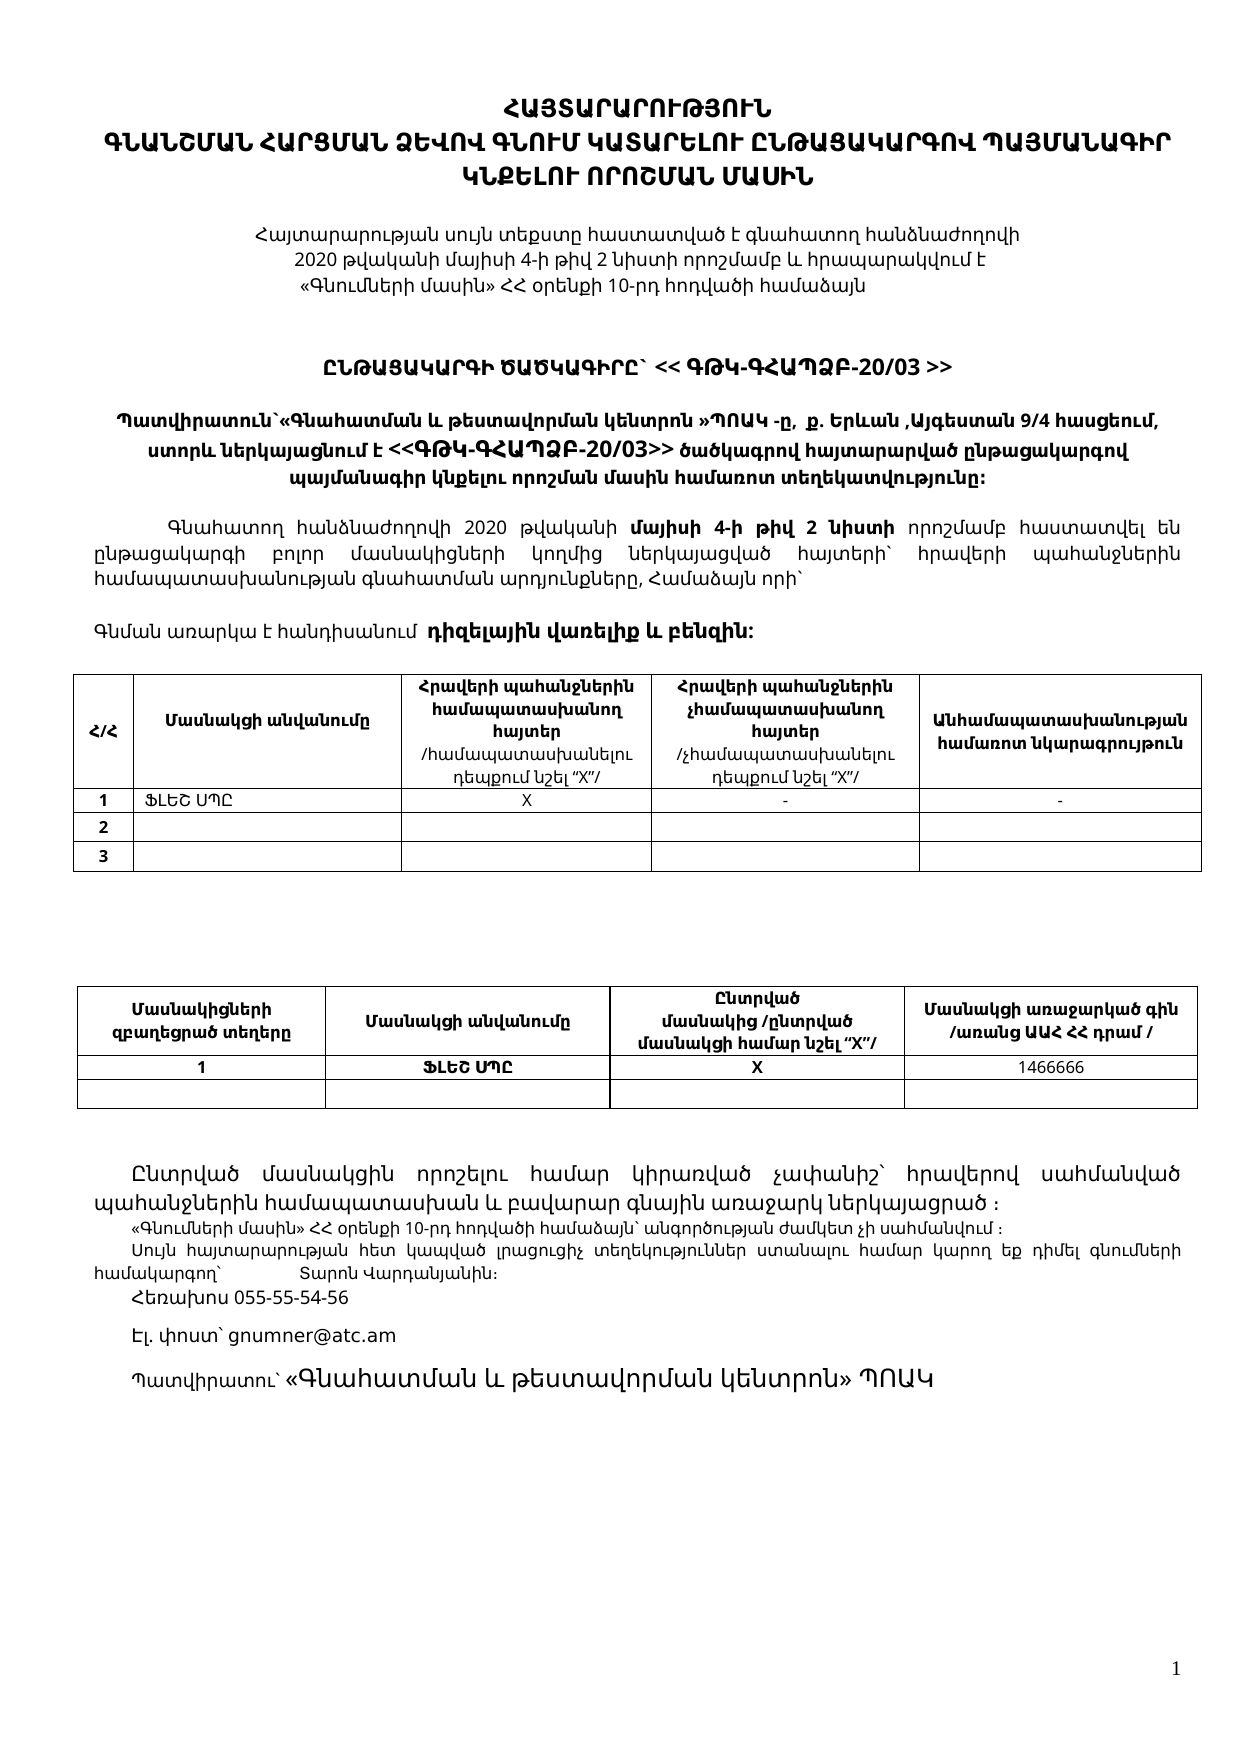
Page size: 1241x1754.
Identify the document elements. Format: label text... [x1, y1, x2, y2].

text ԳՆԱՆՇՄԱՆ ՀԱՐՑՄԱՆ ՁԵՎՈՎ ԳՆՈՒՄ ԿԱՏԱՐԵԼՈՒ ԸՆԹԱՑԱԿԱՐԳՈՎ ՊԱՅՄԱՆԱԳԻՐ ԿՆՔԵԼՈՒ ՈՐՈՇՄԱՆ ՄԱՍԻՆ [94, 124, 1181, 192]
table_cell [326, 1080, 609, 1108]
table_cell [920, 813, 1201, 841]
table_cell [78, 1080, 325, 1108]
table_cell 1 [78, 1056, 325, 1078]
text Հեռախոս 055-55-54-56 [94, 1284, 1181, 1310]
table_cell ՖԼԵՇ ՍՊԸ [134, 789, 401, 812]
subtitle Հայտարարության սույն տեքստը հաստատված է գնահատող հանձնաժողովի [94, 221, 1181, 246]
table_cell [652, 813, 919, 841]
table_header Հրավերի պահանջներին չհամապատասխանող հայտեր /չհամապատասխանելու դեպքում նշել “X”/ [652, 675, 919, 788]
table_header Ընտրված մասնակից /ընտրված մասնակցի համար նշել “X”/ [611, 987, 904, 1055]
table_cell [611, 1080, 904, 1108]
table_header Մասնակցի անվանումը [326, 987, 609, 1055]
subtitle Պատվիրատուն`«Գնահատման և թեստավորման կենտրոն »ՊՈԱԿ -ը, ք. Երևան ,Այգեստան 9/4 հասցեում, ստորև ներկայացնում է <<ԳԹԿ-ԳՀԱՊՁԲ-20/03>> ծածկագրով հայտարարված ընթացակարգով պայմանագիր կնքելու որոշման մասին համառոտ տեղեկատվությունը։ [94, 407, 1181, 489]
text Պատվիրատու` «Գնահատման և թեստավորման կենտրոն» ՊՈԱԿ [94, 1361, 1181, 1394]
table_header Մասնակցի առաջարկած գին /առանց ԱԱՀ ՀՀ դրամ / [905, 987, 1197, 1055]
table_header Մասնակցի անվանումը [134, 675, 401, 788]
text Գնահատող հանձնաժողովի 2020 թվականի մայիսի 4-ի թիվ 2 նիստի որոշմամբ հաստատվել են ընթացակարգի բոլոր մասնակիցների կողմից ներկայացված հայտերի` հրավերի պահանջներին համապատասխանության գնահատման արդյունքները, Համաձայն որի` [94, 514, 1181, 591]
table_cell [920, 842, 1201, 871]
subtitle 2020 թվականի մայիսի 4-ի թիվ 2 նիստի որոշմամբ և հրապարակվում է [94, 246, 1181, 272]
table_header Հրավերի պահանջներին համապատասխանող հայտեր /համապատասխանելու դեպքում նշել “X”/ [402, 675, 651, 788]
table_cell [402, 813, 651, 841]
table_cell [905, 1080, 1197, 1108]
table_cell 3 [74, 842, 133, 871]
table_cell X [611, 1056, 904, 1078]
table_cell [134, 842, 401, 871]
table_header Հ/Հ [74, 675, 133, 788]
text Էլ. փոստ՝ gnumner@atc.am [94, 1322, 1181, 1348]
table_cell ՖԼԵՇ ՍՊԸ [326, 1056, 609, 1078]
table_cell [652, 842, 919, 871]
table_cell - [920, 789, 1201, 812]
table_cell [402, 842, 651, 871]
text Գնման առարկա է հանդիսանում դիզելային վառելիք և բենզին: [94, 617, 1181, 645]
text «Գնումների մասին» ՀՀ օրենքի 10-րդ հոդվածի համաձայն` անգործության ժամկետ չի սահմանվում ։ [94, 1216, 1181, 1239]
subtitle «Գնումների մասին» ՀՀ օրենքի 10-րդ հոդվածի համաձայն [94, 272, 1181, 297]
subtitle ԸՆԹԱՑԱԿԱՐԳԻ ԾԱԾԿԱԳԻՐԸ` << ԳԹԿ-ԳՀԱՊՁԲ-20/03 >> [94, 351, 1181, 382]
table_cell X [402, 789, 651, 812]
text Սույն հայտարարության հետ կապված լրացուցիչ տեղեկություններ ստանալու համար կարող եք դիմել գնումների համակարգող՝ Տարոն Վարդանյանին։ [94, 1239, 1181, 1284]
table_header Մասնակիցների զբաղեցրած տեղերը [78, 987, 325, 1055]
text Ընտրված մասնակցին որոշելու համար կիրառված չափանիշ՝ հրավերով սահմանված պահանջներին համապատասխան և բավարար գնային առաջարկ ներկայացրած ։ [94, 1159, 1181, 1216]
table_cell [134, 813, 401, 841]
table_cell 1 [74, 789, 133, 812]
text ՀԱՅՏԱՐԱՐՈՒԹՅՈՒՆ [94, 90, 1181, 124]
table_header Անհամապատասխանության համառոտ նկարագրույթուն [920, 675, 1201, 788]
table_cell - [652, 789, 919, 812]
table_cell 2 [74, 813, 133, 841]
table_cell 1466666 [905, 1056, 1197, 1078]
